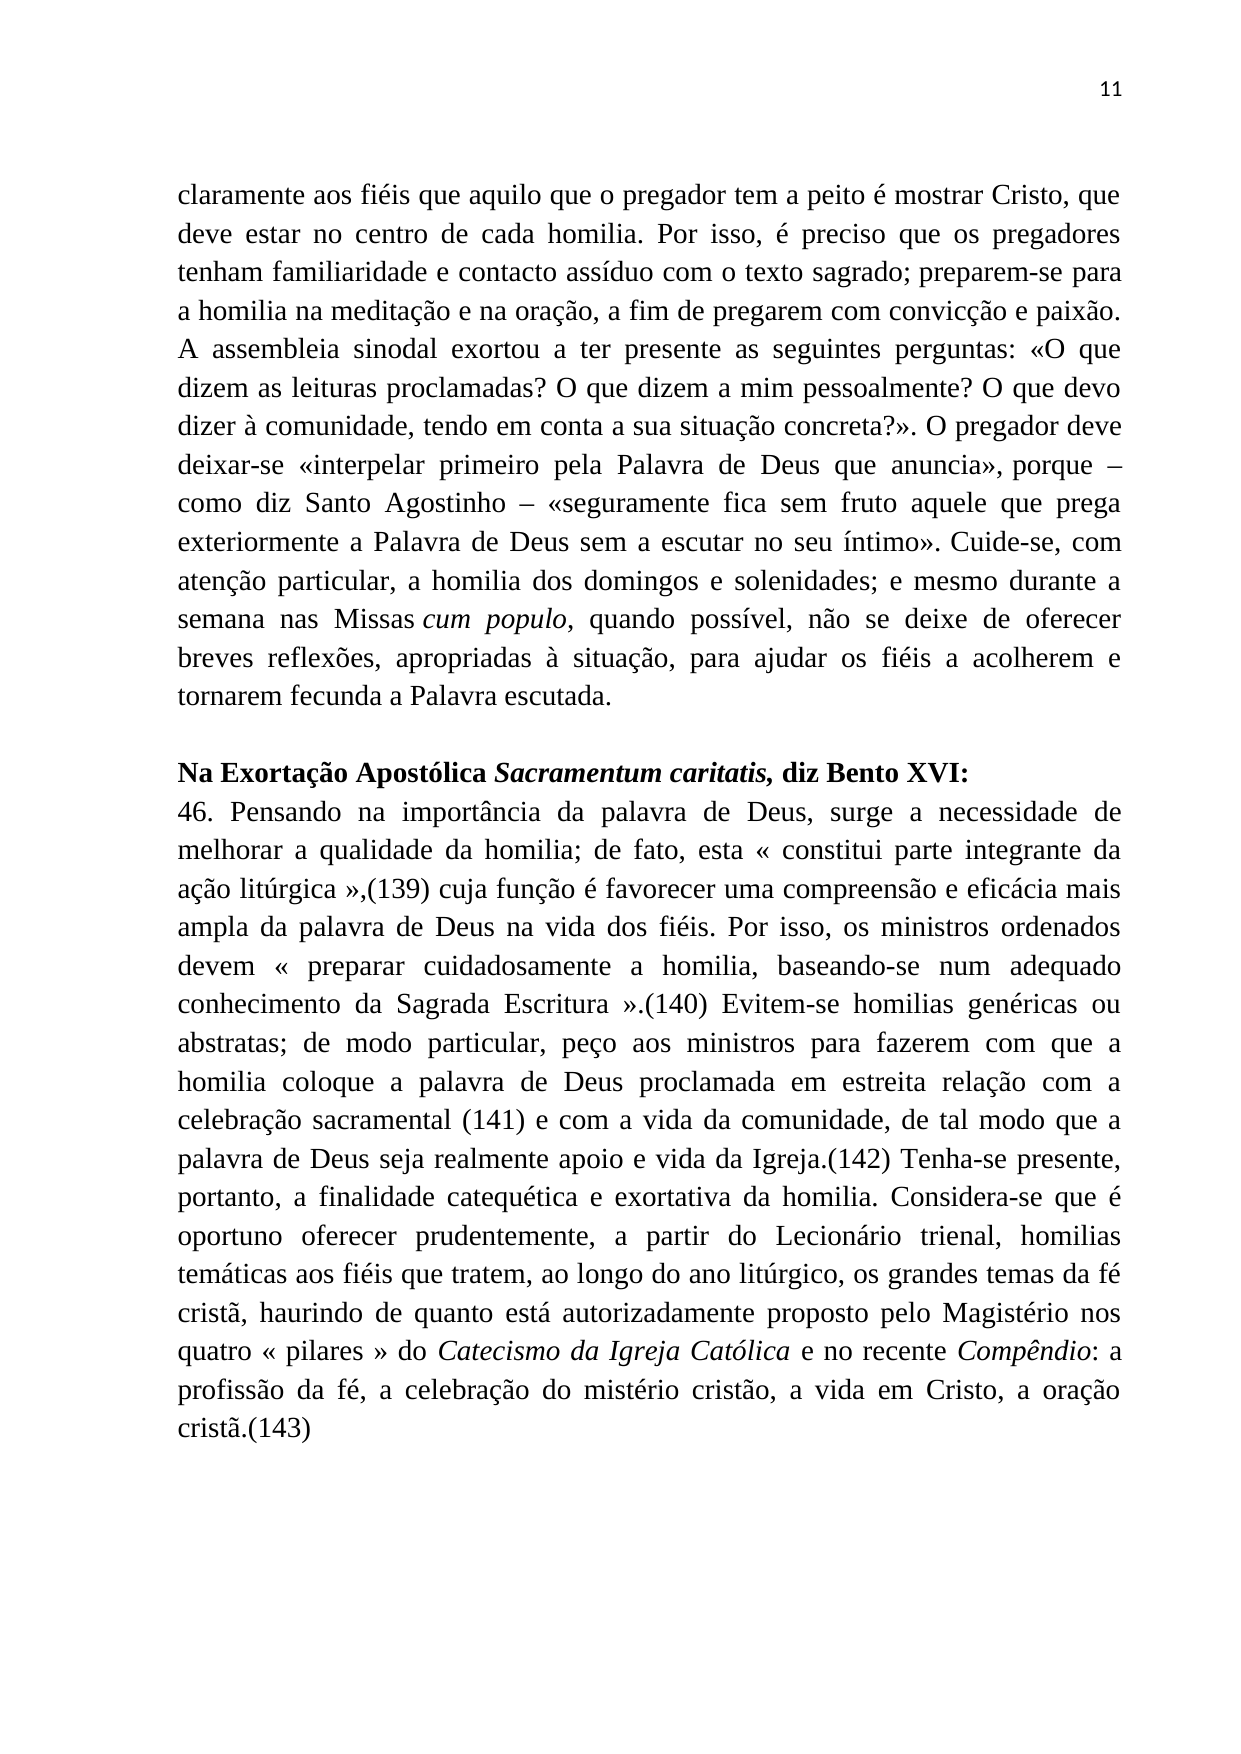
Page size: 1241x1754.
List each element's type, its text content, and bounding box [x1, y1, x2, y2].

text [177, 177, 1122, 712]
text Na Exortação Apostólica Sacramentum caritatis, diz Bento XVI: [177, 755, 1122, 789]
text 46. Pensando na importância da palavra de Deus, surge a necessidade de melhorar a qualidade da homilia; de fato, esta « constitui parte integrante da ação litúrgica »,(139) cuja função é favorecer uma compreensão e eficácia mais ampla da palavra de Deus na vida dos fiéis. Por isso, os ministros ordenados devem « preparar cuidadosamente a homilia, baseando-se num adequado conhecimento da Sagrada Escritura ».(140) Evitem-se homilias genéricas ou abstratas; de modo particular, peço aos ministros para fazerem com que a homilia coloque a palavra de Deus proclamada em estreita relação com a celebração sacramental (141) e com a vida da comunidade, de tal modo que a palavra de Deus seja realmente apoio e vida da Igreja.(142) Tenha-se presente, portanto, a finalidade catequética e exortativa da homilia. Considera-se que é oportuno oferecer prudentemente, a partir do Lecionário trienal, homilias temáticas aos fiéis que tratem, ao longo do ano litúrgico, os grandes temas da fé cristã, haurindo de quanto está autorizadamente proposto pelo Magistério nos quatro « pilares » do Catecismo da Igreja Católica e no recente Compêndio: a profissão da fé, a celebração do mistério cristão, a vida em Cristo, a oração cristã.(143) [177, 794, 1122, 1444]
